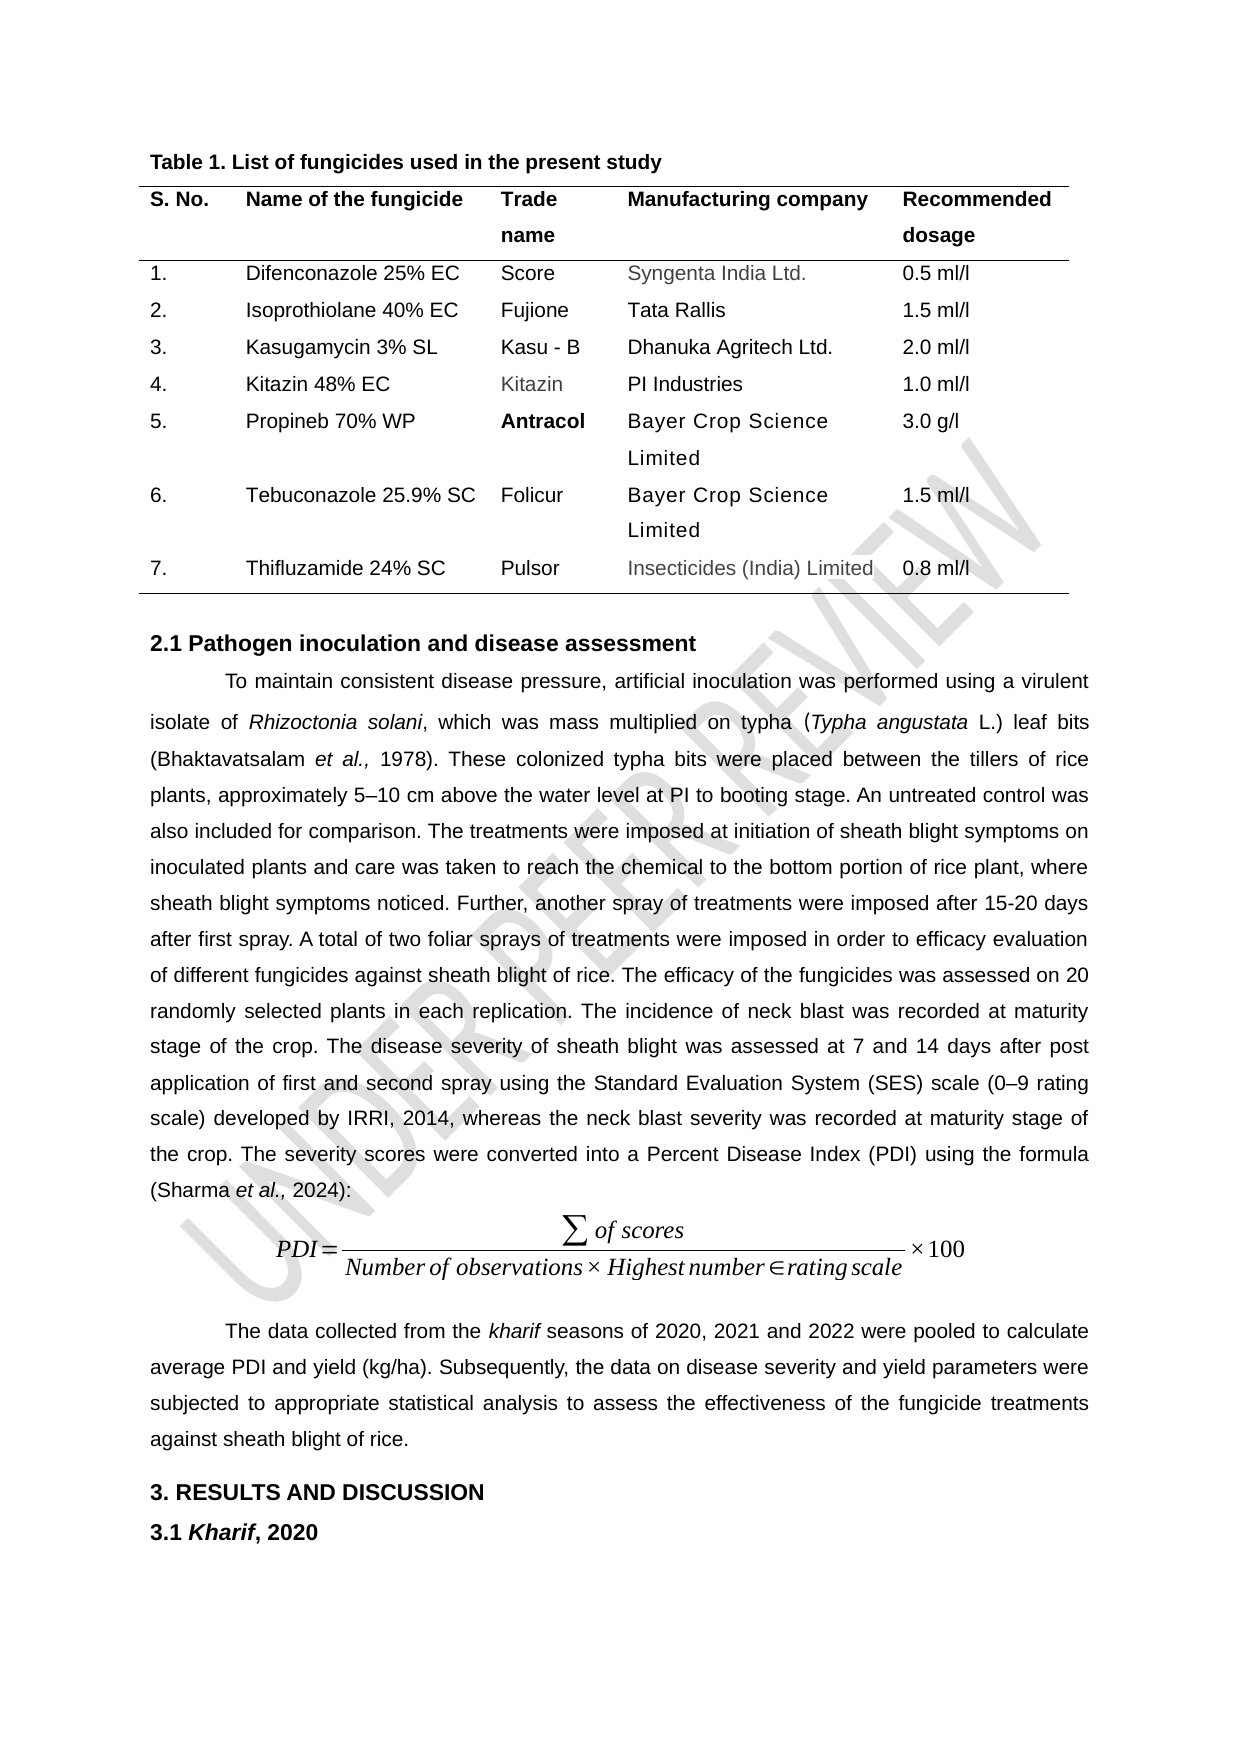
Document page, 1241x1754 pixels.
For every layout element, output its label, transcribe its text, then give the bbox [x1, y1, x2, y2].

table_header Trade name [489, 187, 616, 260]
text 3.1 Kharif, 2020 [150, 1518, 1090, 1545]
table_cell Dhanuka Agritech Ltd. [616, 335, 891, 372]
table_cell Fujione [489, 298, 616, 335]
table_cell 7. [139, 555, 234, 592]
table_cell 5. [139, 409, 234, 482]
table_cell Kitazin 48% EC [234, 372, 489, 409]
table_header Manufacturing company [616, 187, 891, 260]
table_cell Thifluzamide 24% SC [234, 555, 489, 592]
table_cell Pulsor [489, 555, 616, 592]
table_cell Folicur [489, 483, 616, 555]
table_cell 6. [139, 483, 234, 555]
table_cell Propineb 70% WP [234, 409, 489, 482]
text The data collected from the kharif seasons of 2020, 2021 and 2022 were pooled to calculate average PDI and yield (kg/ha). Subsequently, the data on disease severity and yield parameters were subjected to appropriate statistical analysis to assess the effectiveness of the fungicide treatments against sheath blight of rice. [150, 1318, 1090, 1450]
table_header S. No. [139, 187, 234, 260]
table_cell 1.5 ml/l [891, 298, 1068, 335]
table_cell PI Industries [616, 372, 891, 409]
text To maintain consistent disease pressure, artificial inoculation was performed using a virulent isolate of Rhizoctonia solani, which was mass multiplied on typha (Typha angustata L.) leaf bits (Bhaktavatsalam et al., 1978). These colonized typha bits were placed between the tillers of rice plants, approximately 5–10 cm above the water level at PI to booting stage. An untreated control was also included for comparison. The treatments were imposed at initiation of sheath blight symptoms on inoculated plants and care was taken to reach the chemical to the bottom portion of rice plant, where sheath blight symptoms noticed. Further, another spray of treatments were imposed after 15-20 days after first spray. A total of two foliar sprays of treatments were imposed in order to efficacy evaluation of different fungicides against sheath blight of rice. The efficacy of the fungicides was assessed on 20 randomly selected plants in each replication. The incidence of neck blast was recorded at maturity stage of the crop. The disease severity of sheath blight was assessed at 7 and 14 days after post application of first and second spray using the Standard Evaluation System (SES) scale (0–9 rating scale) developed by IRRI, 2014, whereas the neck blast severity was recorded at maturity stage of the crop. The severity scores were converted into a Percent Disease Index (PDI) using the formula (Sharma et al., 2024): [150, 669, 1090, 1202]
table_cell 3.0 g/l [891, 409, 1068, 482]
text Table 1. List of fungicides used in the present study [150, 150, 1090, 174]
table_cell Tata Rallis [616, 298, 891, 335]
table_cell 2.0 ml/l [891, 335, 1068, 372]
table_cell Kasugamycin 3% SL [234, 335, 489, 372]
table_cell 1. [139, 261, 234, 298]
table_cell 0.8 ml/l [891, 555, 1068, 592]
table_cell 1.5 ml/l [891, 483, 1068, 555]
table_cell Syngenta India Ltd. [616, 261, 891, 298]
table_cell Isoprothiolane 40% EC [234, 298, 489, 335]
table_cell Score [489, 261, 616, 298]
table_cell Antracol [489, 409, 616, 482]
table_header Recommended dosage [891, 187, 1068, 260]
table_cell Difenconazole 25% EC [234, 261, 489, 298]
table_cell 1.0 ml/l [891, 372, 1068, 409]
table_cell 0.5 ml/l [891, 261, 1068, 298]
table_cell Kitazin [489, 372, 616, 409]
text 3. RESULTS AND DISCUSSION [150, 1479, 1090, 1505]
table_cell Bayer Crop Science Limited [616, 483, 891, 555]
table_cell 2. [139, 298, 234, 335]
table_cell 4. [139, 372, 234, 409]
table_header Name of the fungicide [234, 187, 489, 260]
table_cell Kasu - B [489, 335, 616, 372]
table_cell Tebuconazole 25.9% SC [234, 483, 489, 555]
table_cell Bayer Crop Science Limited [616, 409, 891, 482]
table_cell 3. [139, 335, 234, 372]
table_cell Insecticides (India) Limited [616, 555, 891, 592]
text 2.1 Pathogen inoculation and disease assessment [150, 629, 1090, 656]
